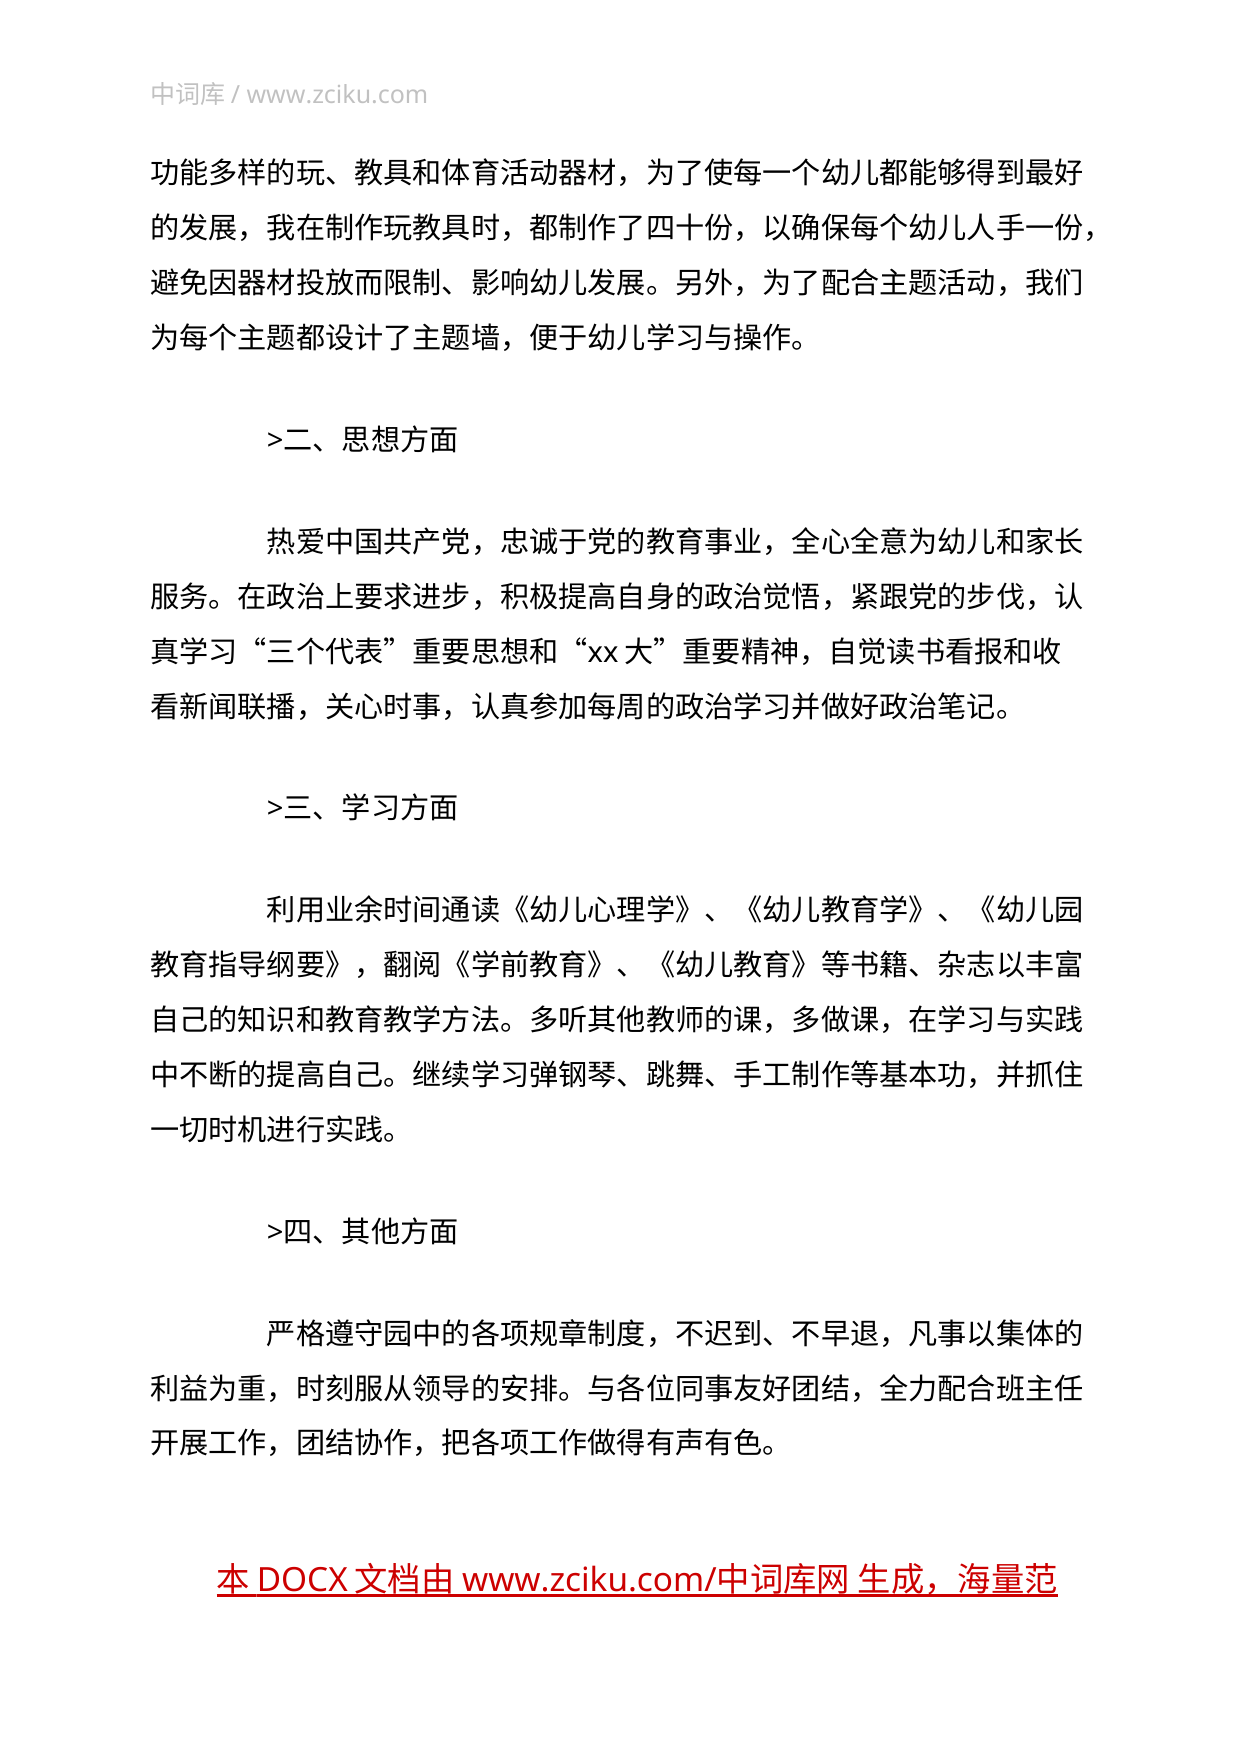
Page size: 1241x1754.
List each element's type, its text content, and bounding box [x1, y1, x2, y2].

text >二、思想方面 [150, 416, 1090, 459]
text >四、其他方面 [150, 1208, 1090, 1251]
text 利用业余时间通读《幼儿心理学》、《幼儿教育学》、《幼儿园教育指导纲要》，翻阅《学前教育》、《幼儿教育》等书籍、杂志以丰富自己的知识和教育教学方法。多听其他教师的课，多做课，在学习与实践中不断的提高自己。继续学习弹钢琴、跳舞、手工制作等基本功，并抓住一切时机进行实践。 [150, 887, 1090, 1149]
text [150, 150, 1090, 357]
text 热爱中国共产党，忠诚于党的教育事业，全心全意为幼儿和家长服务。在政治上要求进步，积极提高自身的政治觉悟，紧跟党的步伐，认真学习“三个代表”重要思想和“xx大”重要精神，自觉读书看报和收看新闻联播，关心时事，认真参加每周的政治学习并做好政治笔记。 [150, 518, 1090, 726]
text 严格遵守园中的各项规章制度，不迟到、不早退，凡事以集体的利益为重，时刻服从领导的安排。与各位同事友好团结，全力配合班主任开展工作，团结协作，把各项工作做得有声有色。 [150, 1310, 1090, 1462]
text >三、学习方面 [150, 785, 1090, 827]
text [150, 1553, 1090, 1602]
